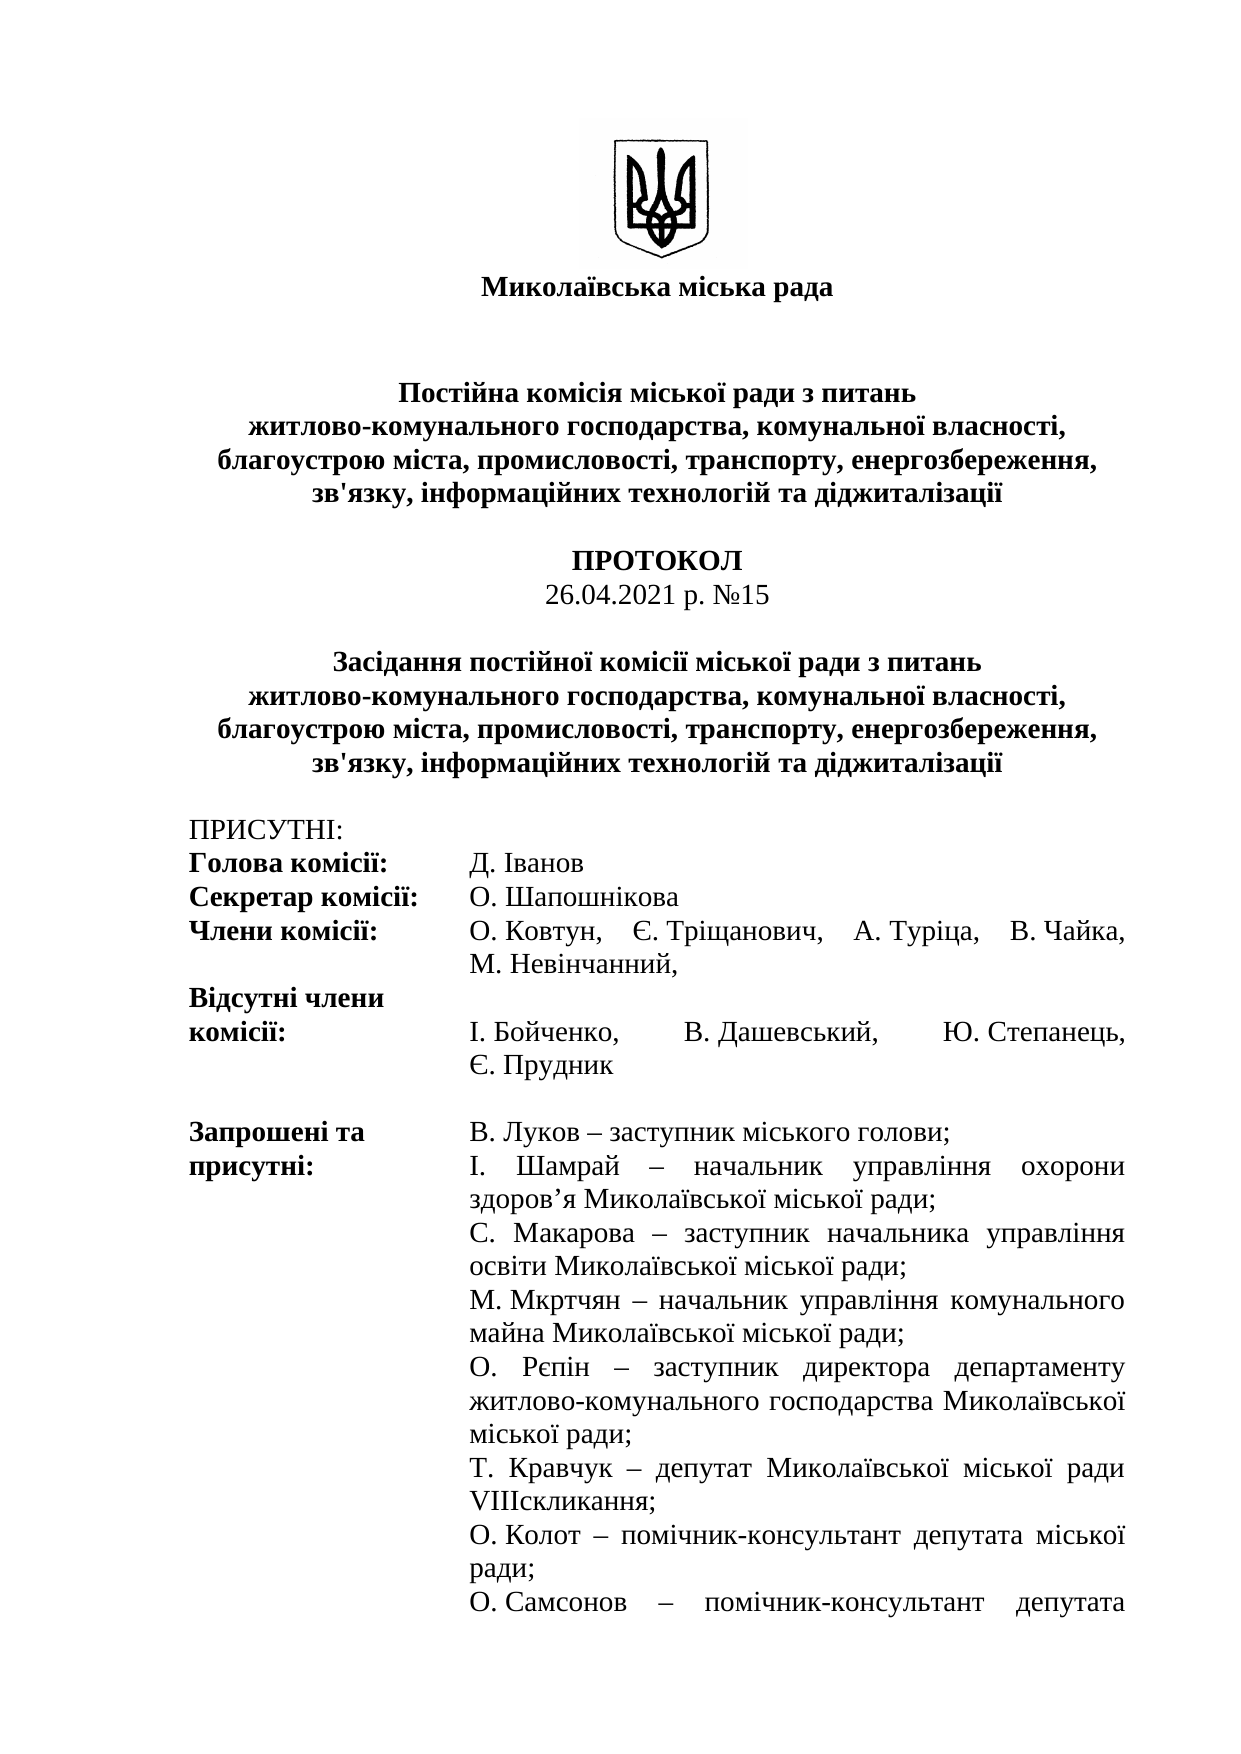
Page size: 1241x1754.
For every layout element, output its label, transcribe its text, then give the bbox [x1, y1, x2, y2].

table_cell Постійна комісія міської ради з питань житлово-комунального господарства, комунальної власності, благоустрою міста, промисловості, транспорту, енергозбереження, зв'язку, інформаційних технологій та діджиталізації [177, 375, 1137, 543]
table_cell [458, 913, 1137, 1617]
table_cell Секретар комісії: [177, 880, 458, 913]
table_header Миколаївська міська рада [177, 269, 1137, 375]
table_cell Голова комісії: [177, 845, 458, 879]
table_cell О. Шапошнікова [458, 880, 1137, 913]
table_cell ПРОТОКОЛ [177, 543, 1137, 577]
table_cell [177, 913, 458, 1617]
table_cell 26.04.2021 р. №15 Засідання постійної комісії міської ради з питань житлово-комунального господарства, комунальної власності, благоустрою міста, промисловості, транспорту, енергозбереження, зв'язку, інформаційних технологій та діджиталізації ПРИСУТНІ: [177, 577, 1137, 845]
table_cell Д. Іванов [458, 845, 1137, 879]
